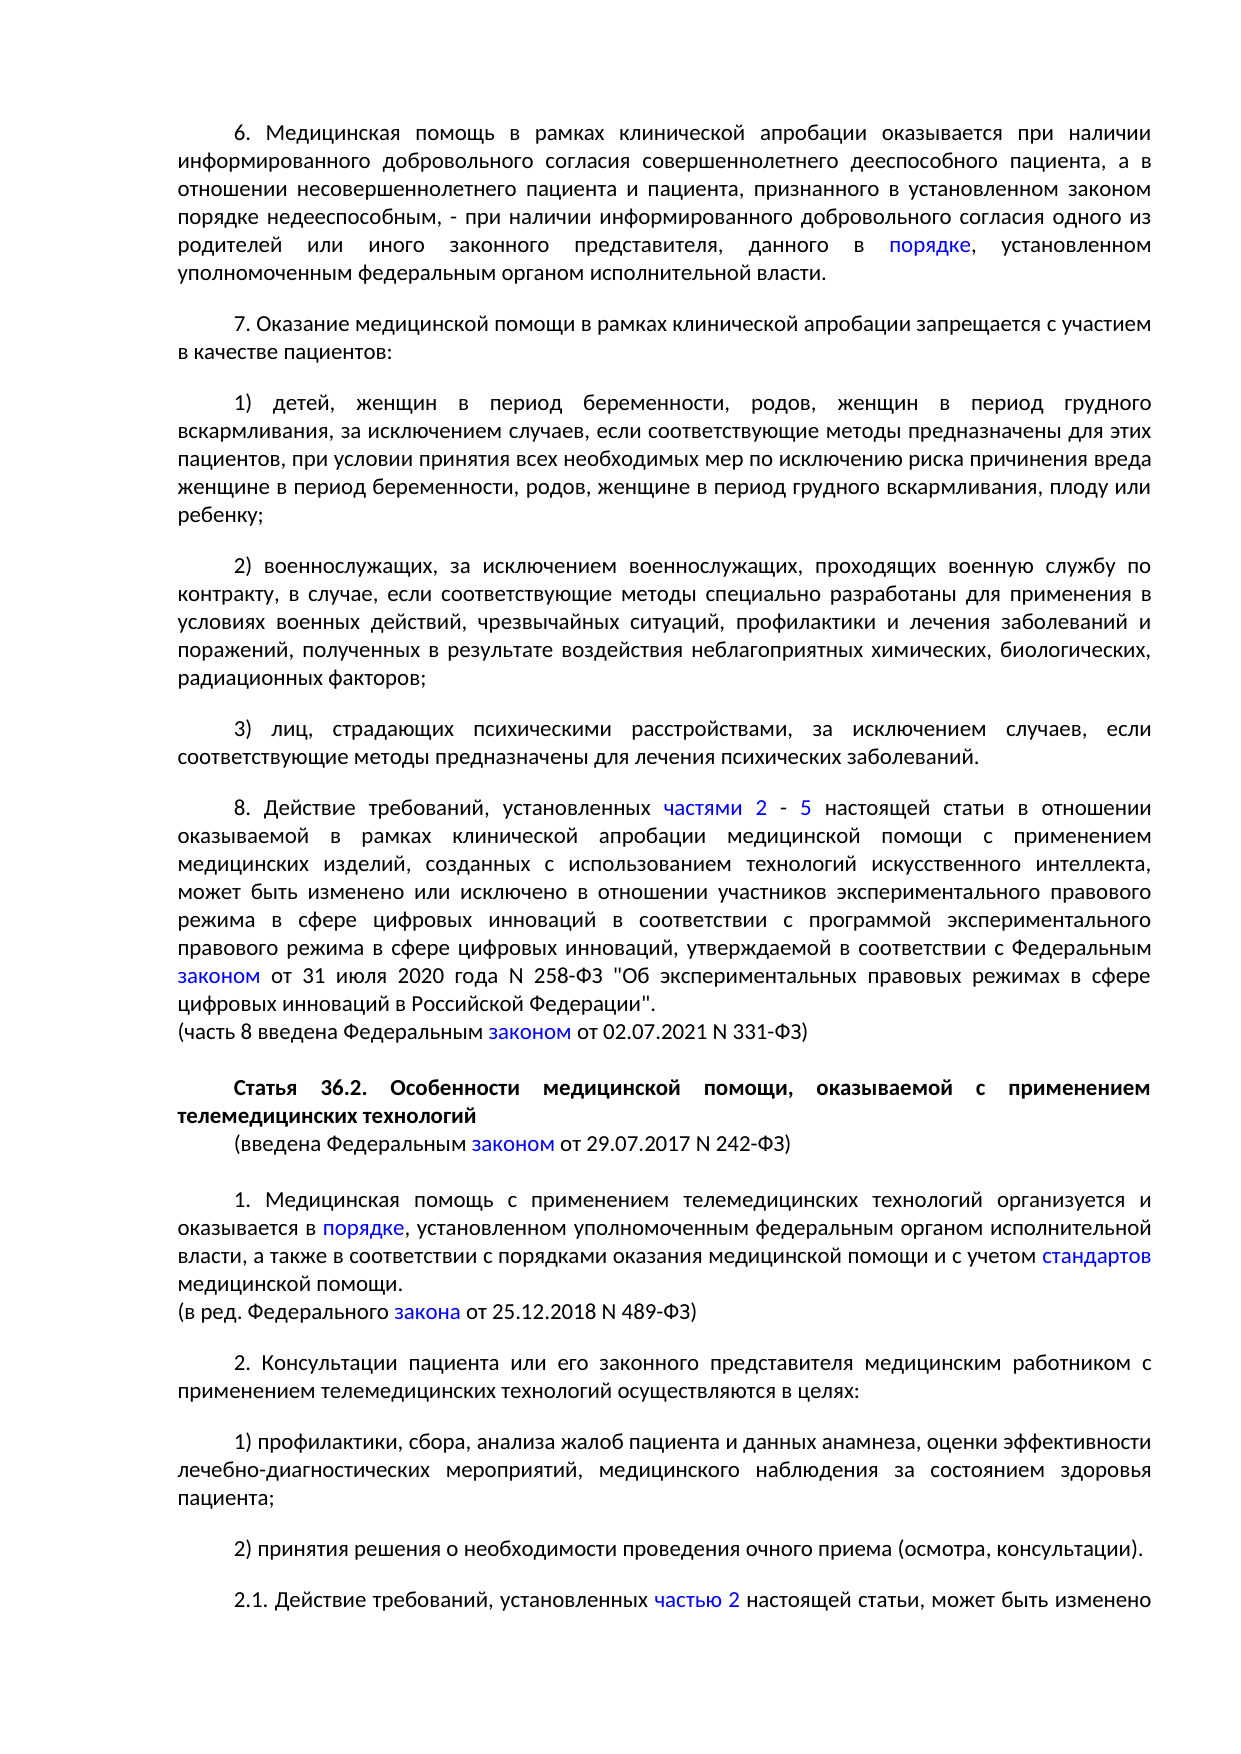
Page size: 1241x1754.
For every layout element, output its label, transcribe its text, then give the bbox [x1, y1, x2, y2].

text 2. Консультации пациента или его законного представителя медицинским работником с применением телемедицинских технологий осуществляются в целях: [177, 1348, 1152, 1404]
title Статья 36.2. Особенности медицинской помощи, оказываемой с применением телемедицинских технологий [177, 1073, 1152, 1129]
text (в ред. Федерального закона от 25.12.2018 N 489-ФЗ) [177, 1297, 1152, 1326]
text (введена Федеральным законом от 29.07.2017 N 242-ФЗ) [177, 1129, 1152, 1157]
text 2) принятия решения о необходимости проведения очного приема (осмотра, консультации). [177, 1534, 1152, 1562]
text 6. Медицинская помощь в рамках клинической апробации оказывается при наличии информированного добровольного согласия совершеннолетнего дееспособного пациента, а в отношении несовершеннолетнего пациента и пациента, признанного в установленном законом порядке недееспособным, - при наличии информированного добровольного согласия одного из родителей или иного законного представителя, данного в порядке, установленном уполномоченным федеральным органом исполнительной власти. [177, 118, 1152, 286]
text 7. Оказание медицинской помощи в рамках клинической апробации запрещается с участием в качестве пациентов: [177, 309, 1152, 365]
text 1) профилактики, сбора, анализа жалоб пациента и данных анамнеза, оценки эффективности лечебно-диагностических мероприятий, медицинского наблюдения за состоянием здоровья пациента; [177, 1427, 1152, 1511]
text 3) лиц, страдающих психическими расстройствами, за исключением случаев, если соответствующие методы предназначены для лечения психических заболеваний. [177, 714, 1152, 770]
text (часть 8 введена Федеральным законом от 02.07.2021 N 331-ФЗ) [177, 1017, 1152, 1045]
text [177, 1585, 1152, 1613]
text 1. Медицинская помощь с применением телемедицинских технологий организуется и оказывается в порядке, установленном уполномоченным федеральным органом исполнительной власти, а также в соответствии с порядками оказания медицинской помощи и с учетом стандартов медицинской помощи. [177, 1185, 1152, 1297]
text 8. Действие требований, установленных частями 2 - 5 настоящей статьи в отношении оказываемой в рамках клинической апробации медицинской помощи с применением медицинских изделий, созданных с использованием технологий искусственного интеллекта, может быть изменено или исключено в отношении участников экспериментального правового режима в сфере цифровых инноваций в соответствии с программой экспериментального правового режима в сфере цифровых инноваций, утверждаемой в соответствии с Федеральным законом от 31 июля 2020 года N 258-ФЗ "Об экспериментальных правовых режимах в сфере цифровых инноваций в Российской Федерации". [177, 793, 1152, 1017]
text 1) детей, женщин в период беременности, родов, женщин в период грудного вскармливания, за исключением случаев, если соответствующие методы предназначены для этих пациентов, при условии принятия всех необходимых мер по исключению риска причинения вреда женщине в период беременности, родов, женщине в период грудного вскармливания, плоду или ребенку; [177, 388, 1152, 528]
text 2) военнослужащих, за исключением военнослужащих, проходящих военную службу по контракту, в случае, если соответствующие методы специально разработаны для применения в условиях военных действий, чрезвычайных ситуаций, профилактики и лечения заболеваний и поражений, полученных в результате воздействия неблагоприятных химических, биологических, радиационных факторов; [177, 551, 1152, 691]
